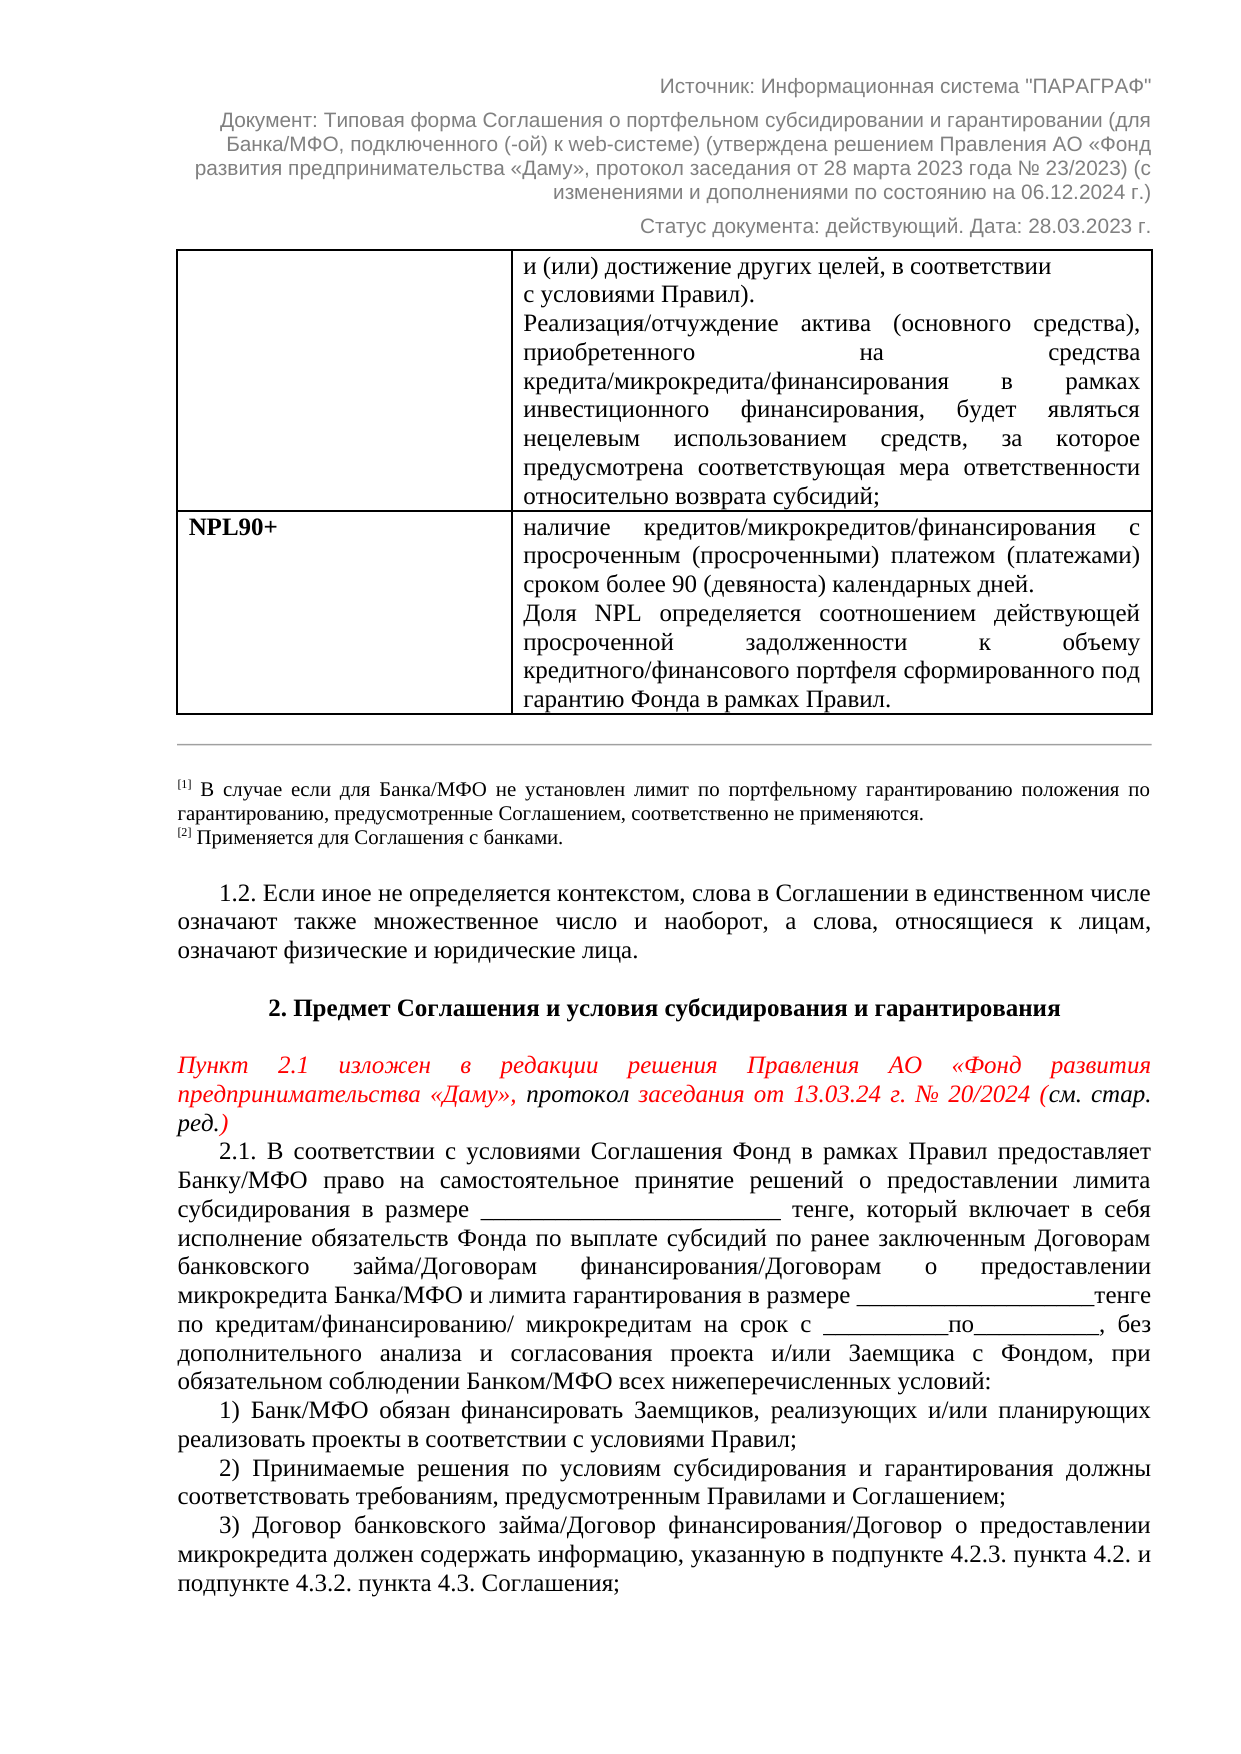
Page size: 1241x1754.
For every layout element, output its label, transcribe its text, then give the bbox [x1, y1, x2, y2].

text 2.1. В соответствии с условиями Соглашения Фонд в рамках Правил предоставляет Банку/МФО право на самостоятельное принятие решений о предоставлении лимита субсидирования в размере ________________________ тенге, который включает в себя исполнение обязательств Фонда по выплате субсидий по ранее заключенным Договорам банковского займа/Договорам финансирования/Договорам о предоставлении микрокредита Банка/МФО и лимита гарантирования в размере ___________________тенге по кредитам/финансированию/ микрокредитам на срок с __________по__________, без дополнительного анализа и согласования проекта и/или Заемщика с Фондом, при обязательном соблюдении Банком/МФО всех нижеперечисленных условий: [177, 1136, 1152, 1395]
text 2) Принимаемые решения по условиям субсидирования и гарантирования должны соответствовать требованиям, предусмотренным Правилами и Соглашением; [177, 1453, 1152, 1510]
text [1] В случае если для Банка/МФО не установлен лимит по портфельному гарантированию положения по гарантированию, предусмотренные Соглашением, соответственно не применяются. [177, 777, 1152, 825]
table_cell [513, 251, 1151, 509]
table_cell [178, 251, 511, 509]
table_cell NPL90+ [178, 512, 511, 713]
text 1) Банк/МФО обязан финансировать Заемщиков, реализующих и/или планирующих реализовать проекты в соответствии с условиями Правил; [177, 1395, 1152, 1453]
text Пункт 2.1 изложен в редакции решения Правления АО «Фонд развития предпринимательства «Даму», протокол заседания от 13.03.24 г. № 20/2024 (см. стар. ред.) [177, 1050, 1152, 1136]
table_cell наличие кредитов/микрокредитов/финансирования с просроченным (просроченными) платежом (платежами) сроком более 90 (девяноста) календарных дней. Доля NPL определяется соотношением действующей просроченной задолженности к объему кредитного/финансового портфеля сформированного под гарантию Фонда в рамках Правил. [513, 512, 1151, 713]
text 3) Договор банковского займа/Договор финансирования/Договор о предоставлении микрокредита должен содержать информацию, указанную в подпункте 4.2.3. пункта 4.2. и подпункте 4.3.2. пункта 4.3. Соглашения; [177, 1510, 1152, 1596]
text 2. Предмет Соглашения и условия субсидирования и гарантирования [177, 993, 1152, 1021]
text [2] Применяется для Соглашения с банками. [177, 825, 1152, 849]
text 1.2. Если иное не определяется контекстом, слова в Соглашении в единственном числе означают также множественное число и наоборот, а слова, относящиеся к лицам, означают физические и юридические лица. [177, 878, 1152, 964]
